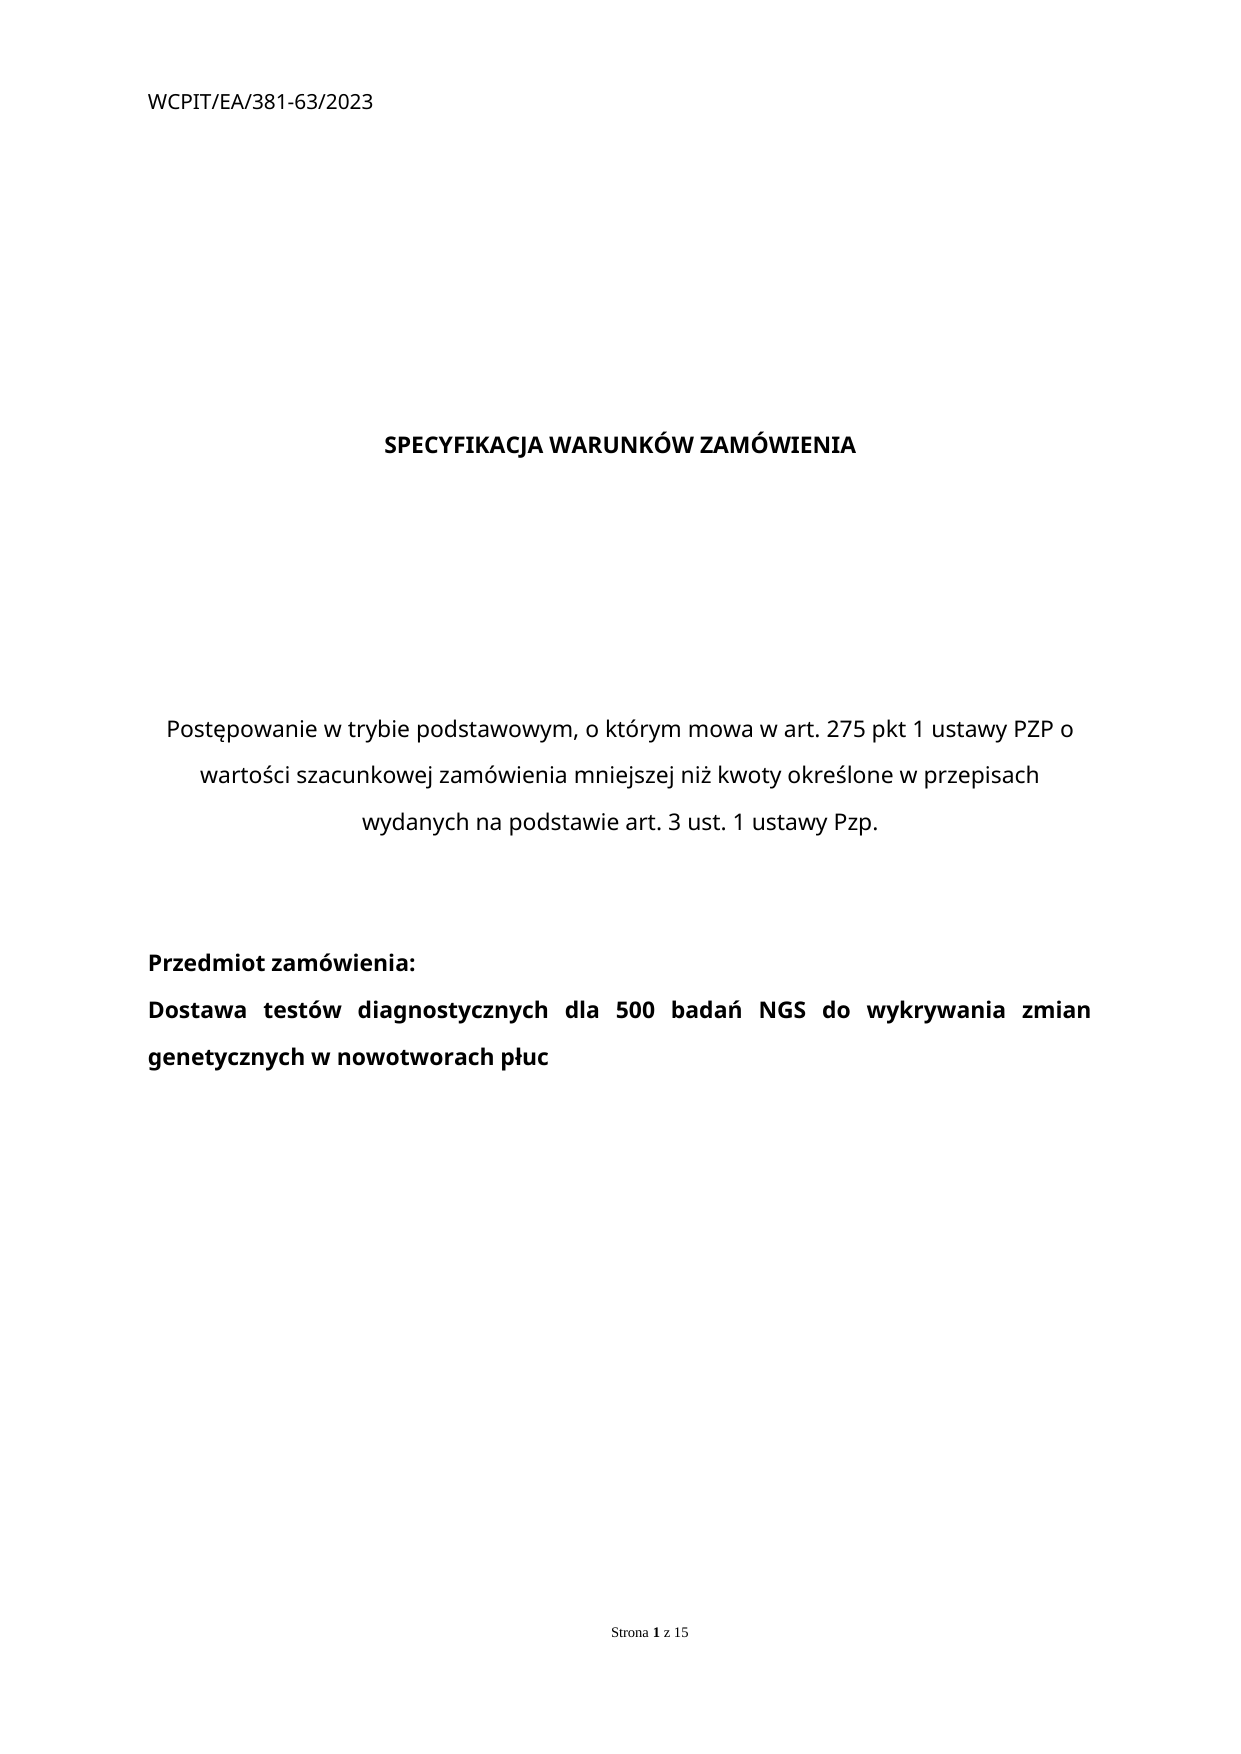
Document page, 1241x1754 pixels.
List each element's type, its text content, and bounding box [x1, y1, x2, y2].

text Przedmiot zamówienia: [148, 947, 1093, 978]
text SPECYFIKACJA WARUNKÓW ZAMÓWIENIA [148, 429, 1093, 460]
text Dostawa testów diagnostycznych dla 500 badań NGS do wykrywania zmian genetycznych w nowotworach płuc [148, 994, 1093, 1072]
text Postępowanie w trybie podstawowym, o którym mowa w art. 275 pkt 1 ustawy PZP o wartości szacunkowej zamówienia mniejszej niż kwoty określone w przepisach wydanych na podstawie art. 3 ust. 1 ustawy Pzp. [148, 712, 1093, 837]
